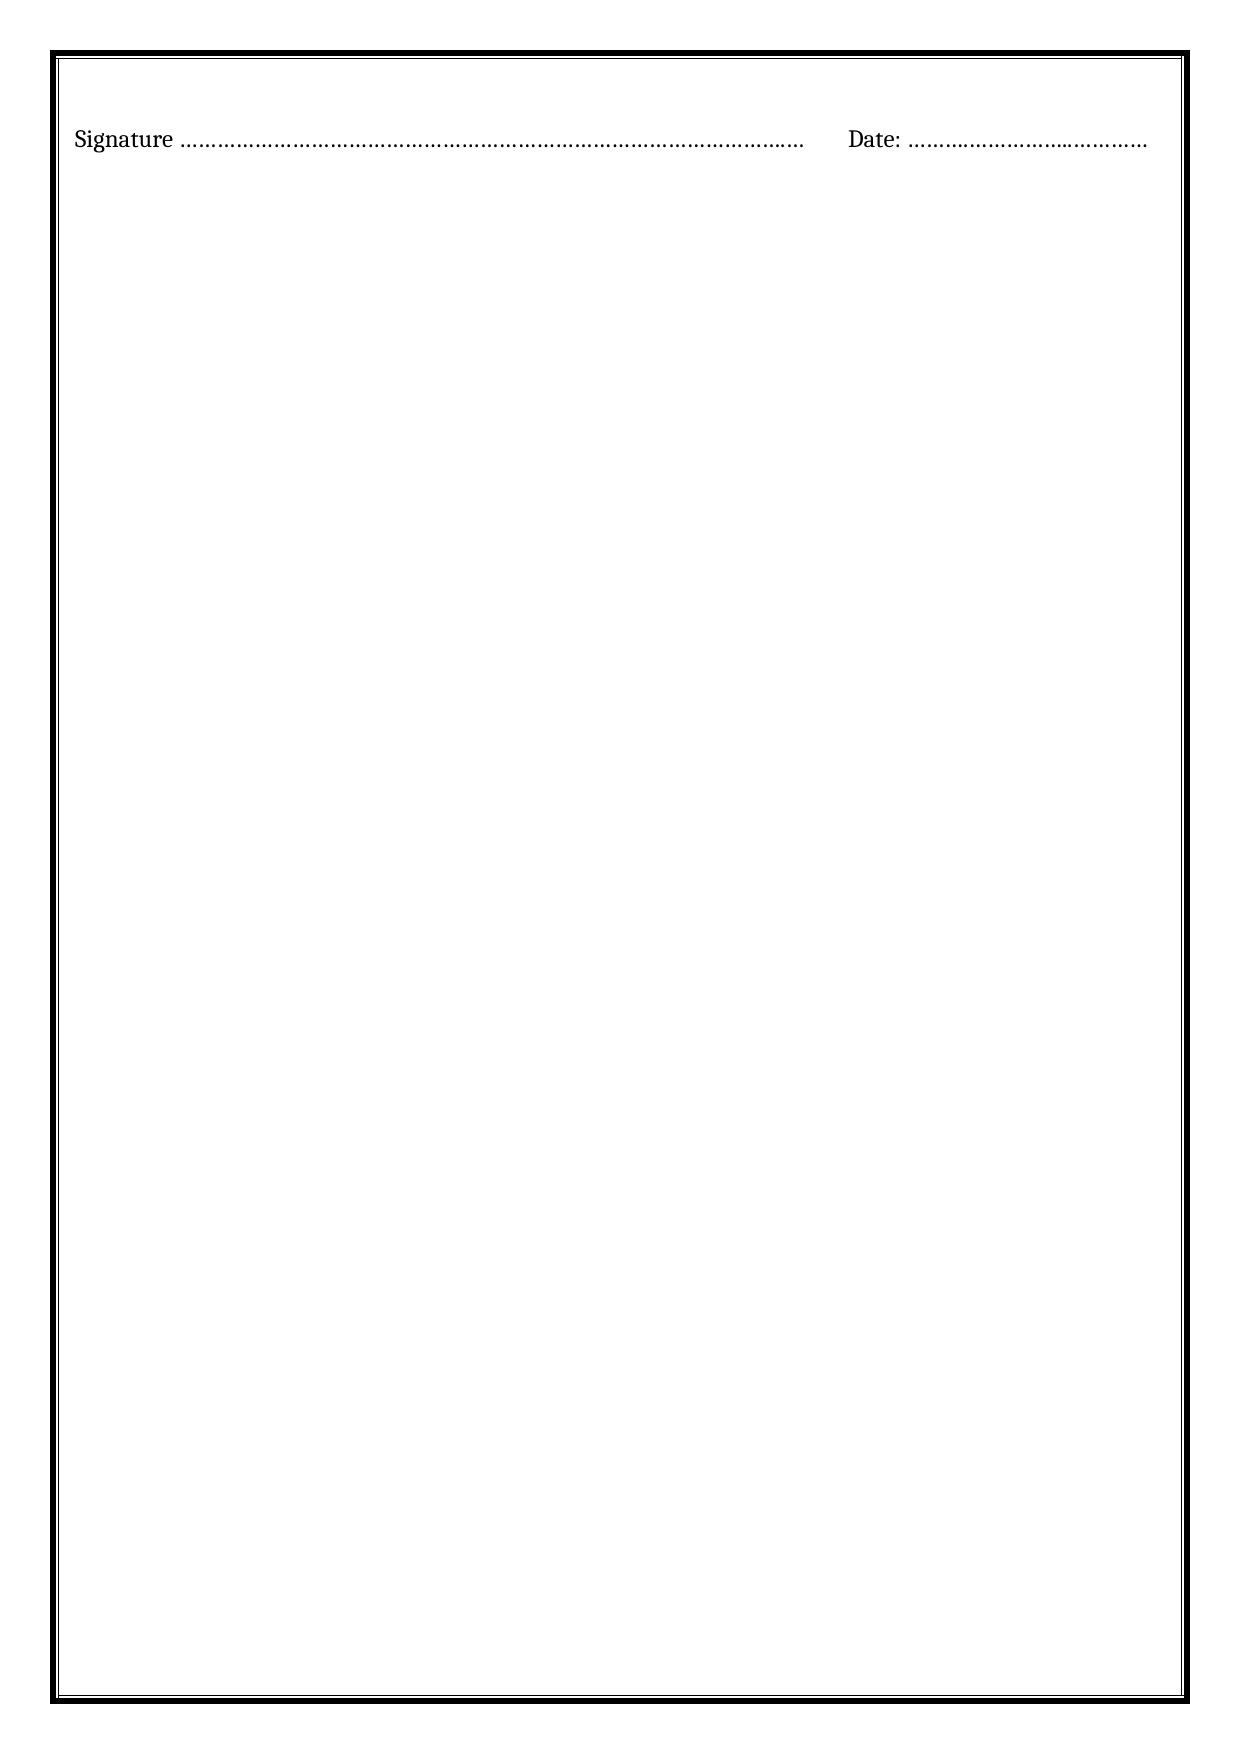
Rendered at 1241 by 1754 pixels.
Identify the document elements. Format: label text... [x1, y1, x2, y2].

subtitle Signature …………………………………………………………………………………….… Date: ……….……………..………… [75, 124, 1165, 153]
